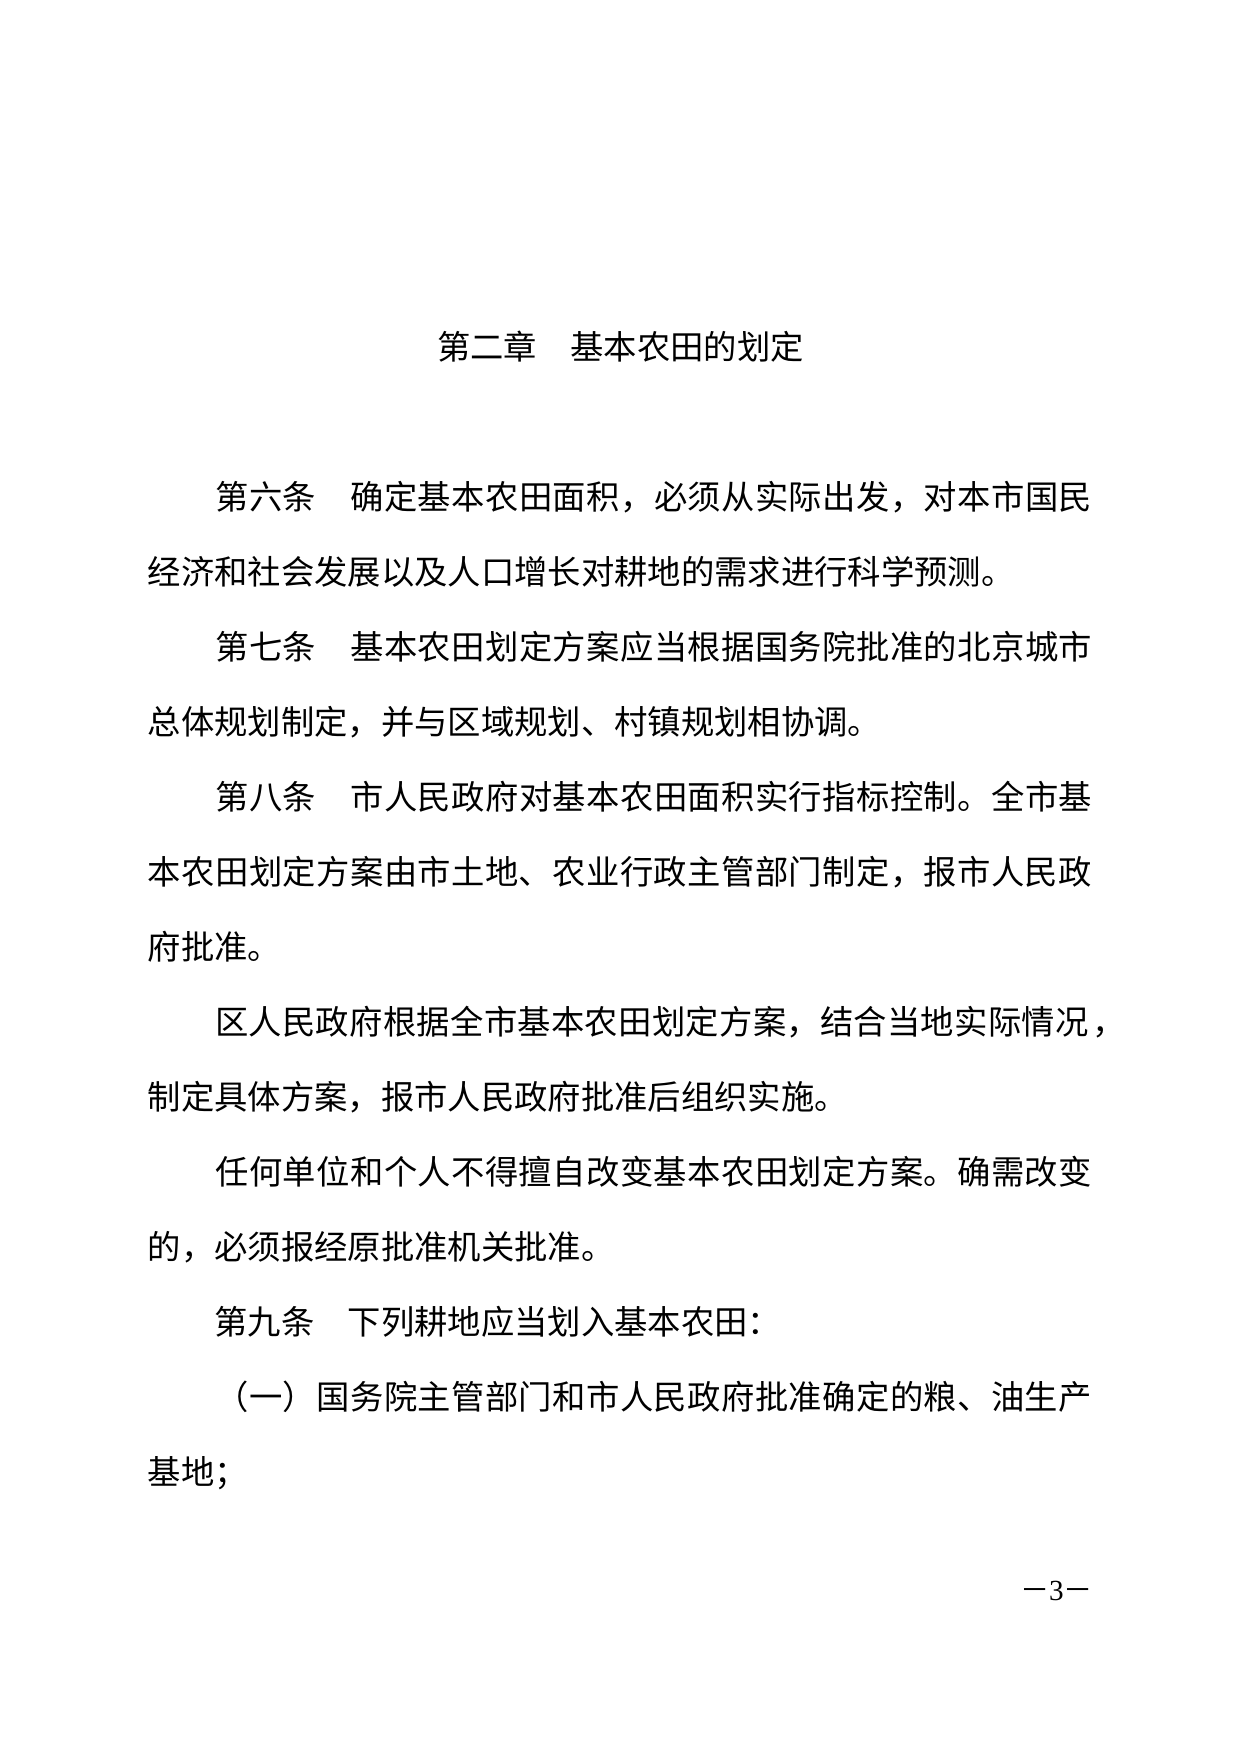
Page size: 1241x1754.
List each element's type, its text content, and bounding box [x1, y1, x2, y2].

text 任何单位和个人不得擅自改变基本农田划定方案。确需改变的，必须报经原批准机关批准。 [148, 1132, 1092, 1282]
text 第七条 基本农田划定方案应当根据国务院批准的北京城市总体规划制定，并与区域规划、村镇规划相协调。 [148, 607, 1092, 757]
text 第二章 基本农田的划定 [148, 307, 1092, 382]
text 第九条 下列耕地应当划入基本农田： [148, 1282, 1092, 1357]
text 第八条 市人民政府对基本农田面积实行指标控制。全市基本农田划定方案由市土地、农业行政主管部门制定，报市人民政府批准。 [148, 757, 1092, 982]
text 第六条 确定基本农田面积，必须从实际出发，对本市国民经济和社会发展以及人口增长对耕地的需求进行科学预测。 [148, 457, 1092, 607]
text 区人民政府根据全市基本农田划定方案，结合当地实际情况，制定具体方案，报市人民政府批准后组织实施。 [148, 982, 1092, 1132]
text （一）国务院主管部门和市人民政府批准确定的粮、油生产基地； [148, 1357, 1092, 1507]
